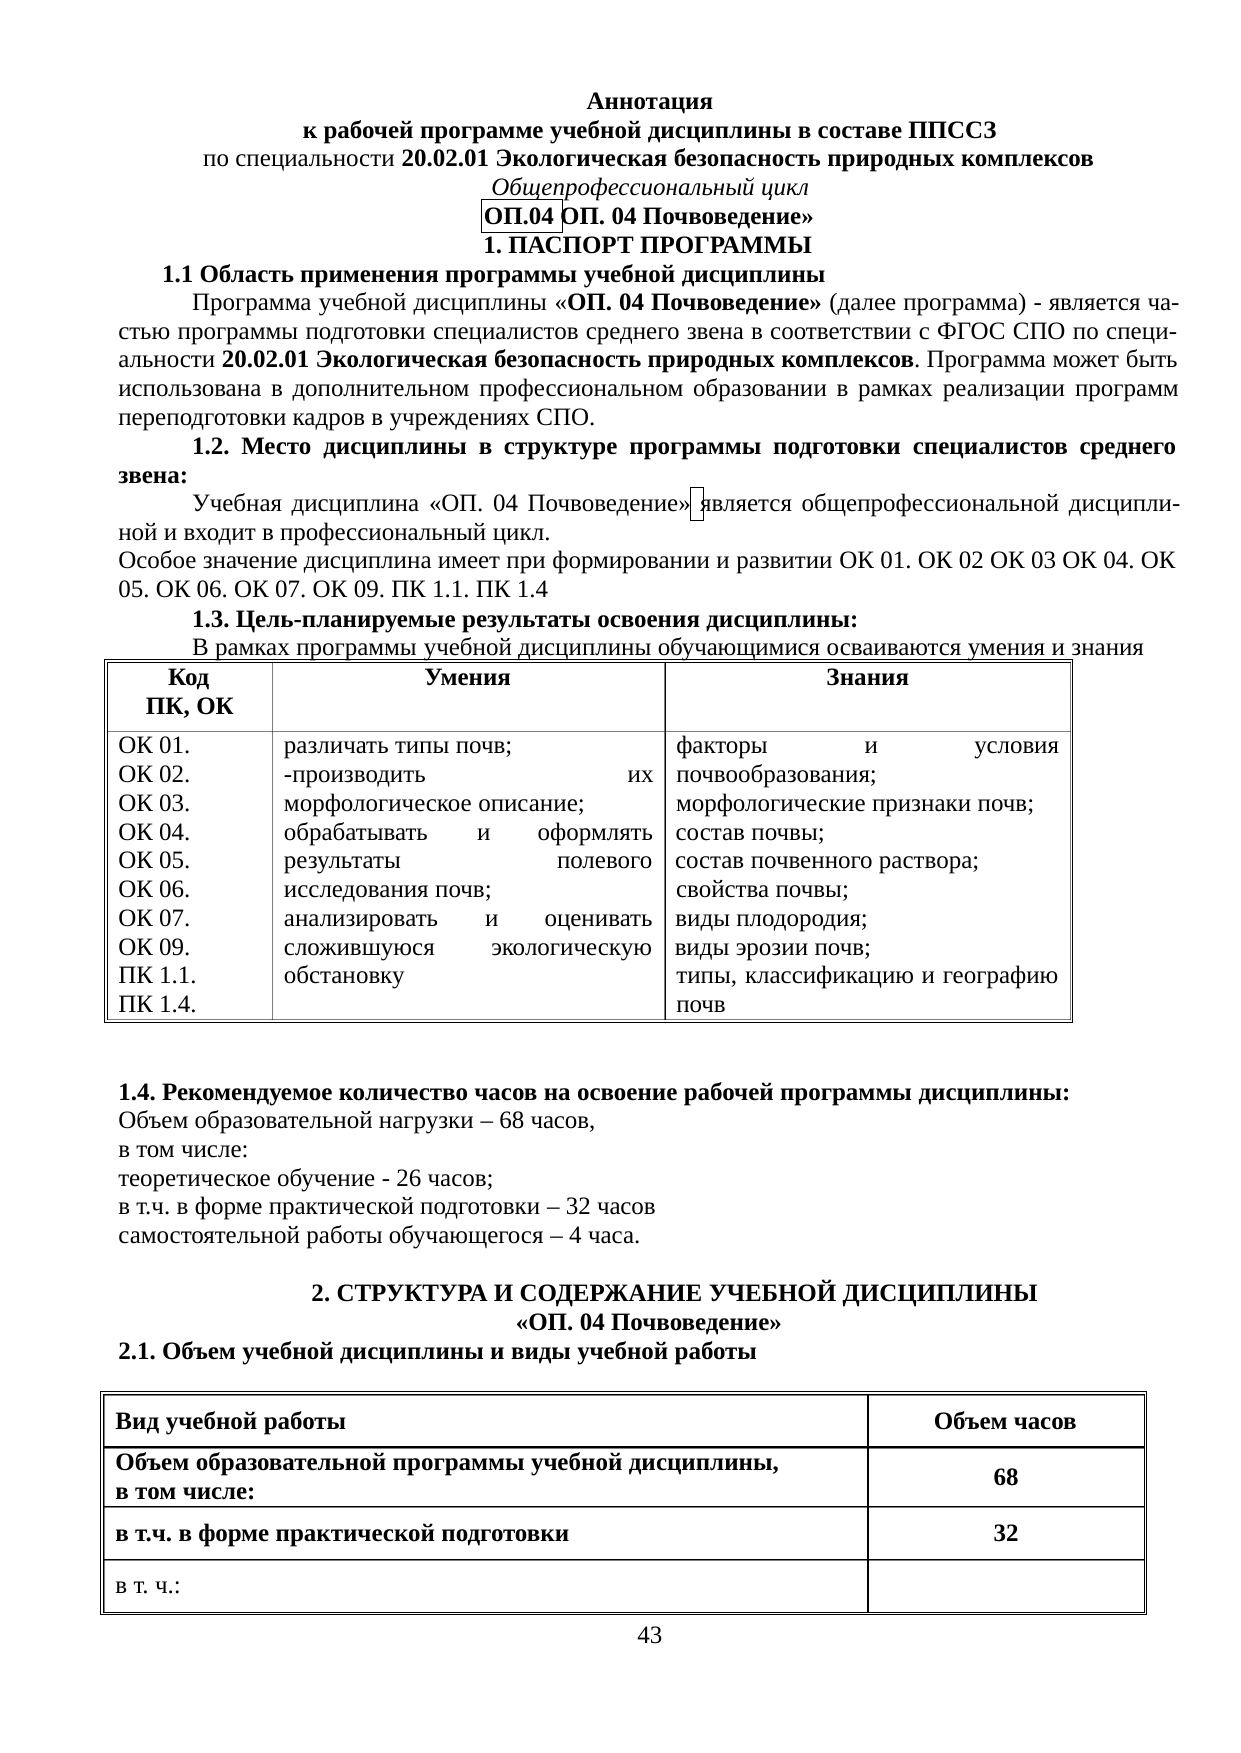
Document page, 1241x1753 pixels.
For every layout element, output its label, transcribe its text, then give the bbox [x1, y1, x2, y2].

text экологическую виды эрозии почв; [491, 933, 1084, 961]
text Знания [826, 664, 934, 691]
text альности 20.02.01 Экологическая безопасность природных комплексов. Программа может быть [118, 346, 1206, 373]
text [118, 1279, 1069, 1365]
text ПК, ОК [146, 692, 258, 720]
text .2. Место дисциплины в структуре программы подготовки специалистов среднего [204, 432, 1205, 460]
text .3. Цель-планируемые результаты освоения дисциплины: [229, 605, 1170, 633]
text факторы [676, 732, 793, 759]
text ОК 07. [118, 904, 221, 932]
text и [864, 732, 903, 759]
text переподготовки кадров в учреждениях СПО. [118, 403, 1206, 431]
text В рамках программы учебной дисциплины обучающимися осваиваются умения и знания [192, 633, 1170, 661]
text и [477, 818, 515, 846]
text ПК 1.1. [118, 962, 221, 989]
text исследования почв; [284, 875, 518, 903]
text ной и входит в профессиональный цикл. [118, 518, 1206, 546]
text Учебная дисциплина «ОП. 04 Почвоведение» является общепрофессиональной дисципли- [192, 489, 1206, 517]
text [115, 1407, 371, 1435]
text к рабочей программе учебной дисциплины в составе ППССЗ [303, 116, 1121, 144]
text Общепрофессиональный цикл [491, 173, 1121, 201]
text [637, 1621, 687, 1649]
text морфологическое описание; [284, 789, 610, 817]
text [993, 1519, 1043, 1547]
text и [485, 904, 523, 932]
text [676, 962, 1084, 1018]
text обстановку [284, 962, 464, 989]
text ОК 04. [118, 818, 221, 846]
text Аннотация [586, 88, 1121, 115]
text 1 [192, 605, 229, 633]
text ОК 05. [118, 847, 221, 874]
text ОК 06. [118, 875, 221, 903]
text условия [974, 732, 1084, 759]
text ПК 1.4. [118, 991, 221, 1018]
text -производить [284, 760, 610, 788]
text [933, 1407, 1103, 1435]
text Умения [424, 664, 538, 691]
text Программа учебной дисциплины «ОП. 04 Почвоведение» (далее программа) - является ча- [192, 288, 1206, 316]
text стью программы подготовки специалистов среднего звена в соответствии с ФГОС СПО по специ- [118, 317, 1206, 345]
text ОК 09. [118, 933, 221, 961]
text обрабатывать [284, 818, 454, 846]
text морфологические признаки почв; [676, 789, 1059, 817]
picture [482, 200, 562, 232]
text звена: [118, 461, 213, 489]
text ОК 02. [118, 760, 221, 788]
text .1 Область применения программы учебной дисциплины [174, 260, 851, 288]
text их почвообразования; [627, 760, 1059, 788]
text 1 [483, 231, 496, 259]
text полевого состав почвенного раствора; [557, 847, 1059, 874]
text . ПАСПОРТ ПРОГРАММЫ [496, 231, 841, 259]
text сложившуюся [284, 933, 464, 961]
text оформлять состав почвы; [537, 818, 1059, 846]
picture [105, 660, 1072, 1022]
text результаты [284, 847, 454, 874]
text ОП.04 ОП. 04 Почвоведение» [484, 203, 841, 230]
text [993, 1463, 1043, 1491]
text Код [168, 664, 236, 691]
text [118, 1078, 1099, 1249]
text 0 [118, 576, 131, 603]
text различать типы почв; [284, 732, 610, 759]
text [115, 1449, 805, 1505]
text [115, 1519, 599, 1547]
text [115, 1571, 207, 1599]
text по специальности 20.02.01 Экологическая безопасность природных комплексов [203, 144, 1121, 172]
text анализировать [284, 904, 464, 932]
text свойства почвы; [676, 875, 1059, 903]
text ОК 01. [118, 732, 221, 759]
text 5. ОК 06. ОК 07. ОК 09. ПК 1.1. ПК 1.4 [131, 576, 1170, 603]
picture [101, 1392, 1146, 1614]
text использована в дополнительном профессиональном образовании в рамках реализации программ [118, 374, 1206, 402]
text оценивать виды плодородия; [544, 904, 1084, 932]
text ОК 03. [118, 789, 221, 817]
text Особое значение дисциплина имеет при формировании и развитии ОК 01. ОК 02 ОК 03 ОК 04. ОК [118, 547, 1206, 574]
